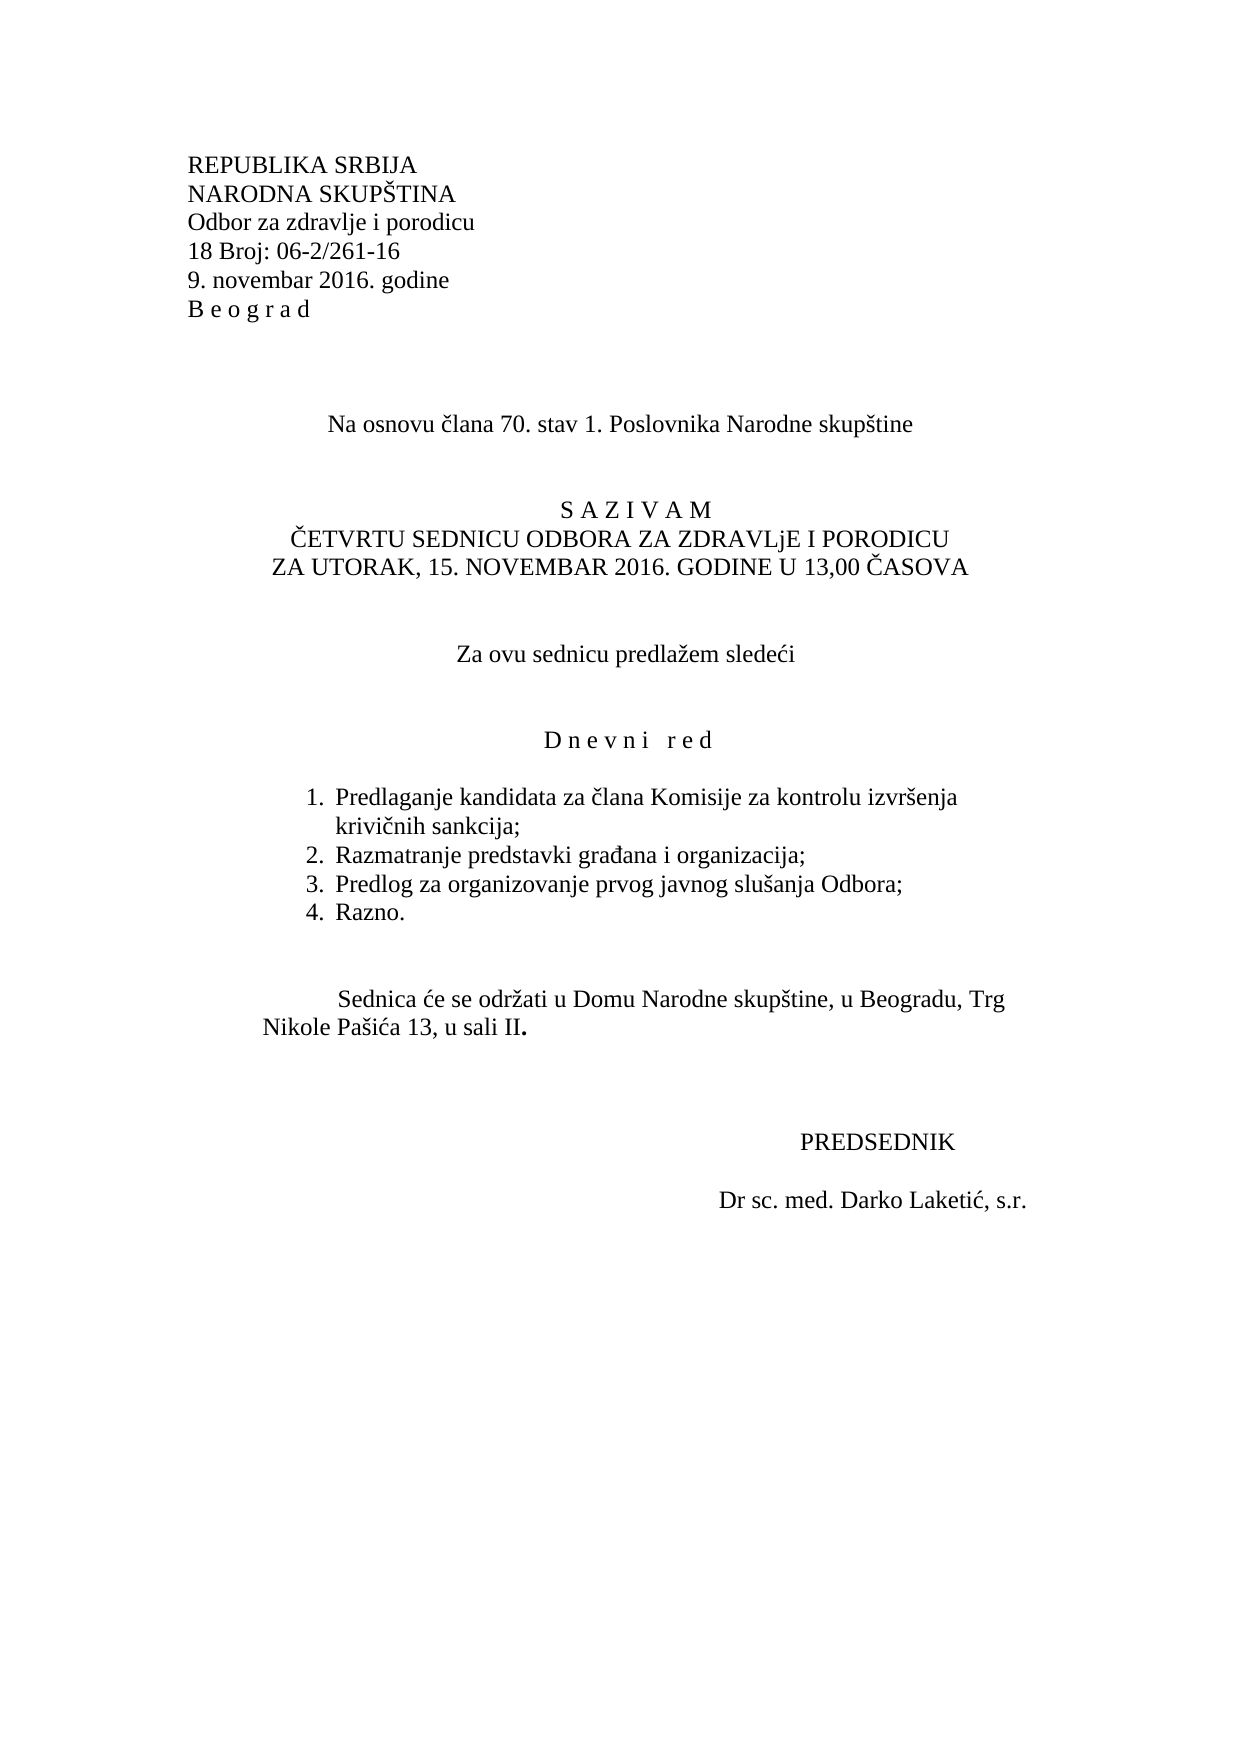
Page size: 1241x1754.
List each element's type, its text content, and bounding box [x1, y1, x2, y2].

text S A Z I V A M [187, 495, 1053, 524]
text Na osnovu člana 70. stav 1. Poslovnika Narodne skupštine [187, 409, 1053, 437]
text REPUBLIKA SRBIJA [187, 150, 1053, 179]
text B e o g r a d [187, 294, 1053, 322]
text PREDSEDNIK [187, 1127, 1053, 1185]
text 9. novembar 2016. godine [187, 265, 1053, 294]
list Razno. [306, 897, 1053, 926]
list Razmatranje predstavki građana i organizacija; [306, 840, 1053, 869]
text 18 Broj: 06-2/261-16 [187, 236, 1053, 265]
text Sednica će se održati u Domu Narodne skupštine, u Beogradu, Trg Nikole Pašića 13, u sali II. [262, 984, 1053, 1041]
text NARODNA SKUPŠTINA [187, 179, 1053, 207]
list Predlog za organizovanje prvog javnog slušanja Odbora; [306, 869, 1053, 897]
text Za ovu sednicu predlažem sledeći [187, 639, 1053, 667]
text D n e v n i r e d [187, 725, 1053, 754]
text ZA UTORAK, 15. NOVEMBAR 2016. GODINE U 13,00 ČASOVA [187, 552, 1053, 581]
list Predlaganje kandidata za člana Komisije za kontrolu izvršenja krivičnih sankcija; [306, 782, 1053, 840]
text Dr sc. med. Darko Laketić, s.r. [187, 1185, 1053, 1214]
text ČETVRTU SEDNICU ODBORA ZA ZDRAVLjE I PORODICU [187, 524, 1053, 552]
text Odbor za zdravlje i porodicu [187, 207, 1053, 236]
